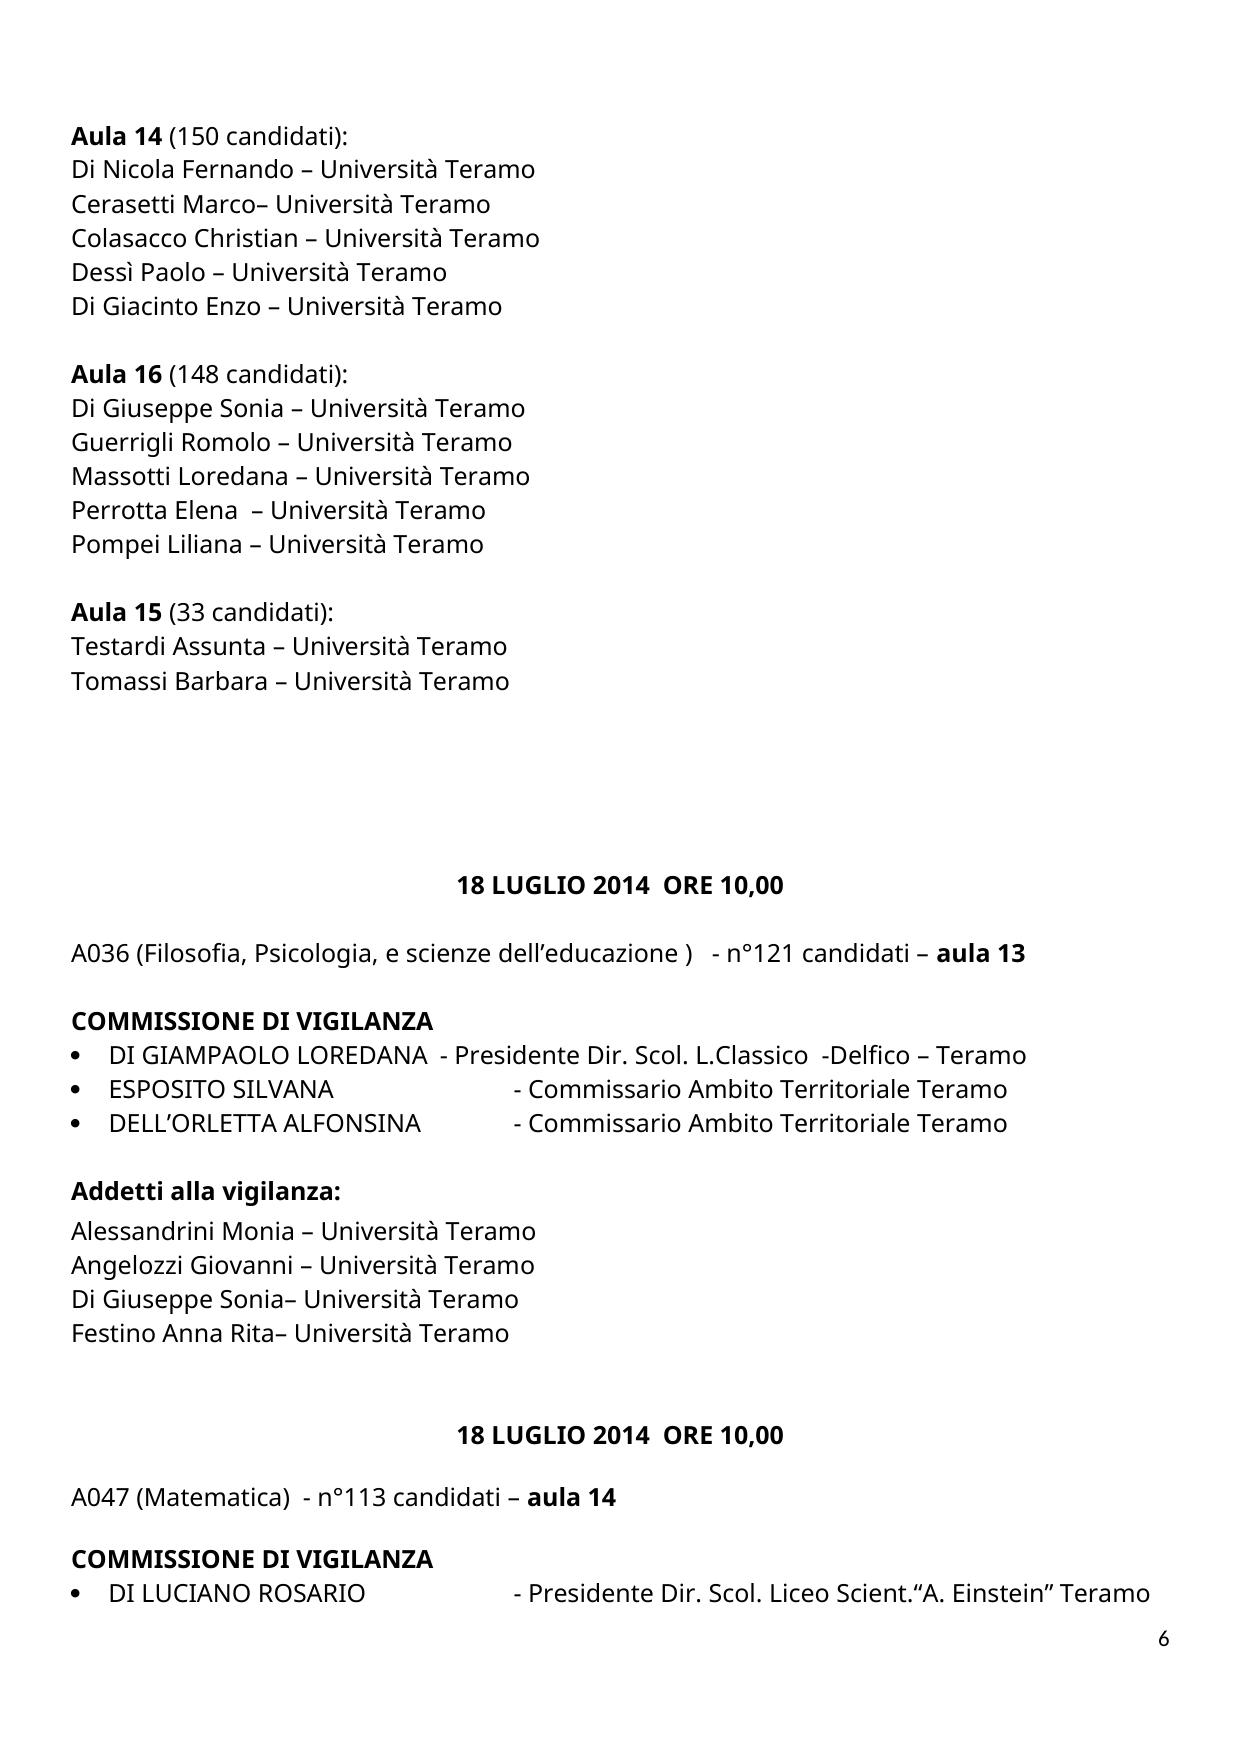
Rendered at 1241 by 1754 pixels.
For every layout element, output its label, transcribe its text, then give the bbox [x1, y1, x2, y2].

text Testardi Assunta – Università Teramo [71, 629, 1169, 663]
text COMMISSIONE DI VIGILANZA [71, 1542, 1169, 1576]
text Aula 15 (33 candidati): [71, 595, 1169, 629]
text Di Giuseppe Sonia– Università Teramo [71, 1281, 1169, 1315]
text Cerasetti Marco– Università Teramo [71, 186, 1169, 220]
text Alessandrini Monia – Università Teramo [71, 1213, 1169, 1247]
text A047 (Matematica) - n°113 candidati – aula 14 [71, 1480, 1169, 1514]
text Addetti alla vigilanza: [71, 1174, 1169, 1208]
list DI LUCIANO ROSARIO - Presidente Dir. Scol. Liceo Scient.“A. Einstein” Teramo [71, 1576, 1169, 1610]
text Aula 16 (148 candidati): [71, 357, 1169, 391]
text Colasacco Christian – Università Teramo [71, 220, 1169, 254]
text Pompei Liliana – Università Teramo [71, 527, 1169, 561]
text Massotti Loredana – Università Teramo [71, 459, 1169, 493]
text COMMISSIONE DI VIGILANZA [71, 1004, 1169, 1038]
text Aula 14 (150 candidati): [71, 118, 1169, 152]
text Tomassi Barbara – Università Teramo [71, 663, 1169, 697]
text 18 LUGLIO 2014 ORE 10,00 [71, 1418, 1169, 1452]
text 18 LUGLIO 2014 ORE 10,00 [71, 867, 1169, 902]
list DELL’ORLETTA ALFONSINA - Commissario Ambito Territoriale Teramo [71, 1106, 1169, 1140]
text Dessì Paolo – Università Teramo [71, 254, 1169, 288]
text A036 (Filosofia, Psicologia, e scienze dell’educazione ) - n°121 candidati – aula 13 [71, 936, 1169, 970]
text Di Nicola Fernando – Università Teramo [71, 152, 1169, 186]
text Di Giuseppe Sonia – Università Teramo [71, 391, 1169, 425]
list DI GIAMPAOLO LOREDANA - Presidente Dir. Scol. L.Classico -Delfico – Teramo [71, 1038, 1169, 1072]
text Angelozzi Giovanni – Università Teramo [71, 1247, 1169, 1281]
text Di Giacinto Enzo – Università Teramo [71, 288, 1169, 322]
list ESPOSITO SILVANA - Commissario Ambito Territoriale Teramo [71, 1072, 1169, 1106]
text Perrotta Elena – Università Teramo [71, 493, 1169, 527]
text Festino Anna Rita– Università Teramo [71, 1315, 1169, 1349]
text Guerrigli Romolo – Università Teramo [71, 425, 1169, 459]
